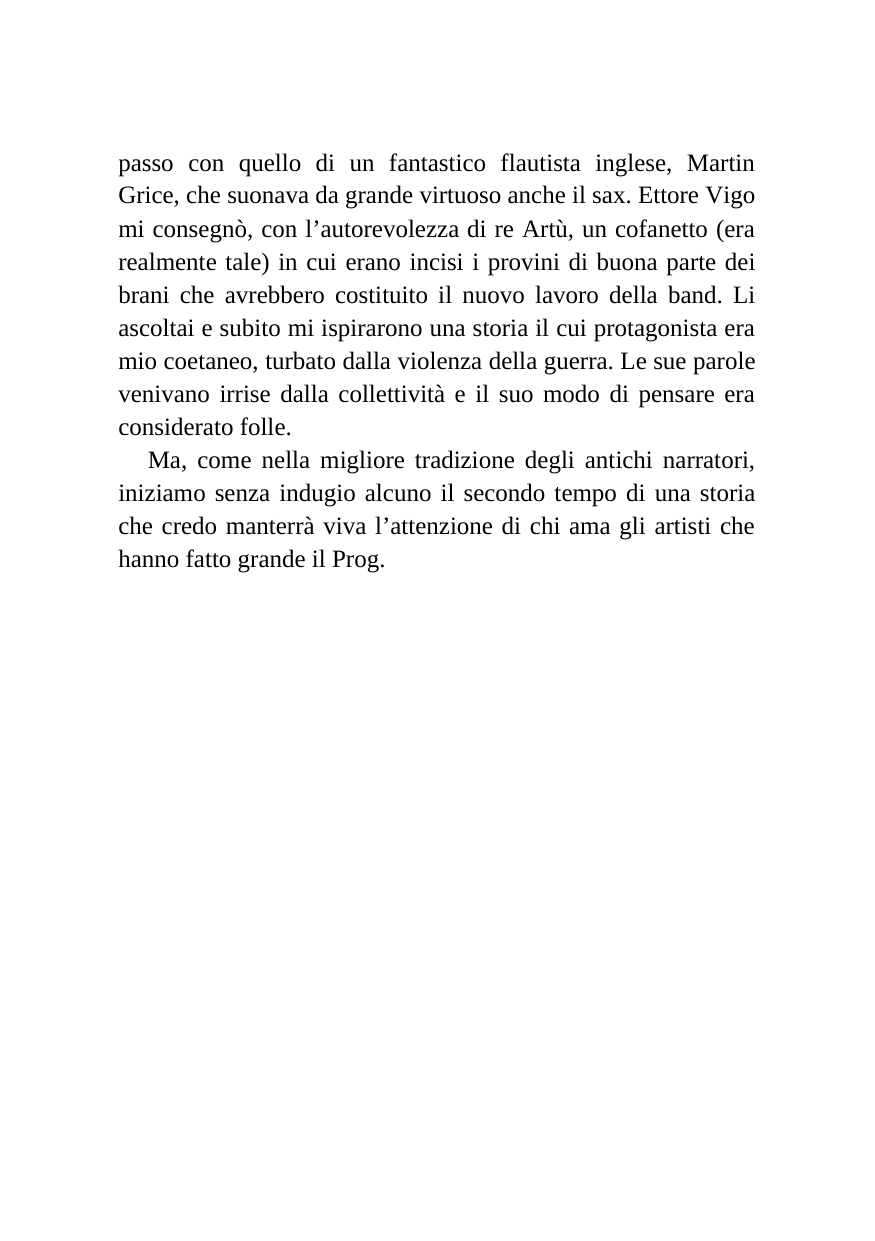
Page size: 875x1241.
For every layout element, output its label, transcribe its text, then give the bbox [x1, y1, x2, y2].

text Ma, come nella migliore tradizione degli antichi narratori, iniziamo senza indugio alcuno il secondo tempo di una storia che credo manterrà viva l’attenzione di chi ama gli artisti che hanno fatto grande il Prog. [118, 445, 756, 573]
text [118, 148, 756, 441]
